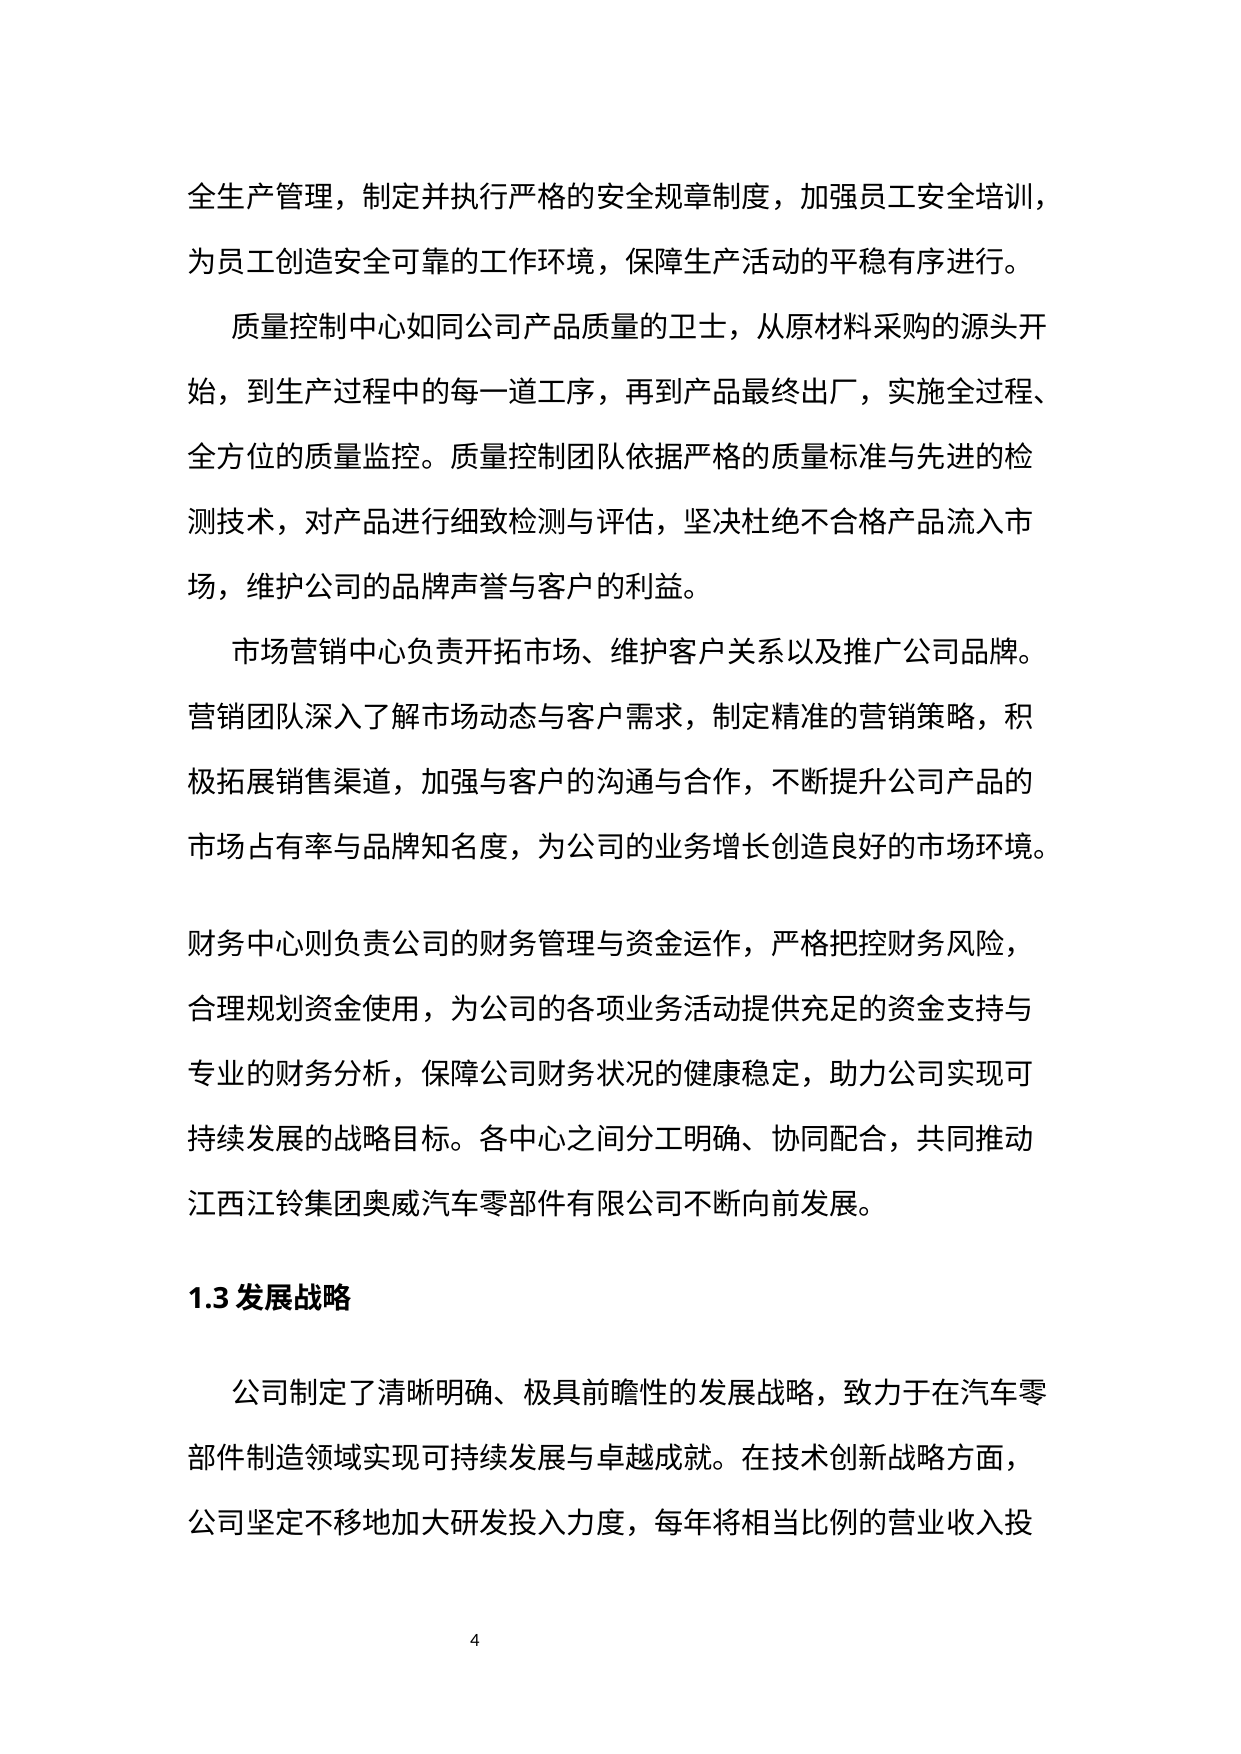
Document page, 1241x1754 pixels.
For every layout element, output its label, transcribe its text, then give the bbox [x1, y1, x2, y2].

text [187, 162, 1053, 292]
text 质量控制中心如同公司产品质量的卫士，从原材料采购的源头开始，到生产过程中的每一道工序，再到产品最终出厂，实施全过程、全方位的质量监控。质量控制团队依据严格的质量标准与先进的检测技术，对产品进行细致检测与评估，坚决杜绝不合格产品流入市场，维护公司的品牌声誉与客户的利益。 [187, 292, 1053, 617]
text 市场营销中心负责开拓市场、维护客户关系以及推广公司品牌。营销团队深入了解市场动态与客户需求，制定精准的营销策略，积极拓展销售渠道，加强与客户的沟通与合作，不断提升公司产品的市场占有率与品牌知名度，为公司的业务增长创造良好的市场环境。 [187, 617, 1053, 877]
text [187, 1358, 1053, 1553]
text 财务中心则负责公司的财务管理与资金运作，严格把控财务风险，合理规划资金使用，为公司的各项业务活动提供充足的资金支持与专业的财务分析，保障公司财务状况的健康稳定，助力公司实现可持续发展的战略目标。各中心之间分工明确、协同配合，共同推动江西江铃集团奥威汽车零部件有限公司不断向前发展。 [187, 909, 1053, 1234]
subtitle 1.3发展战略 [187, 1264, 1053, 1329]
